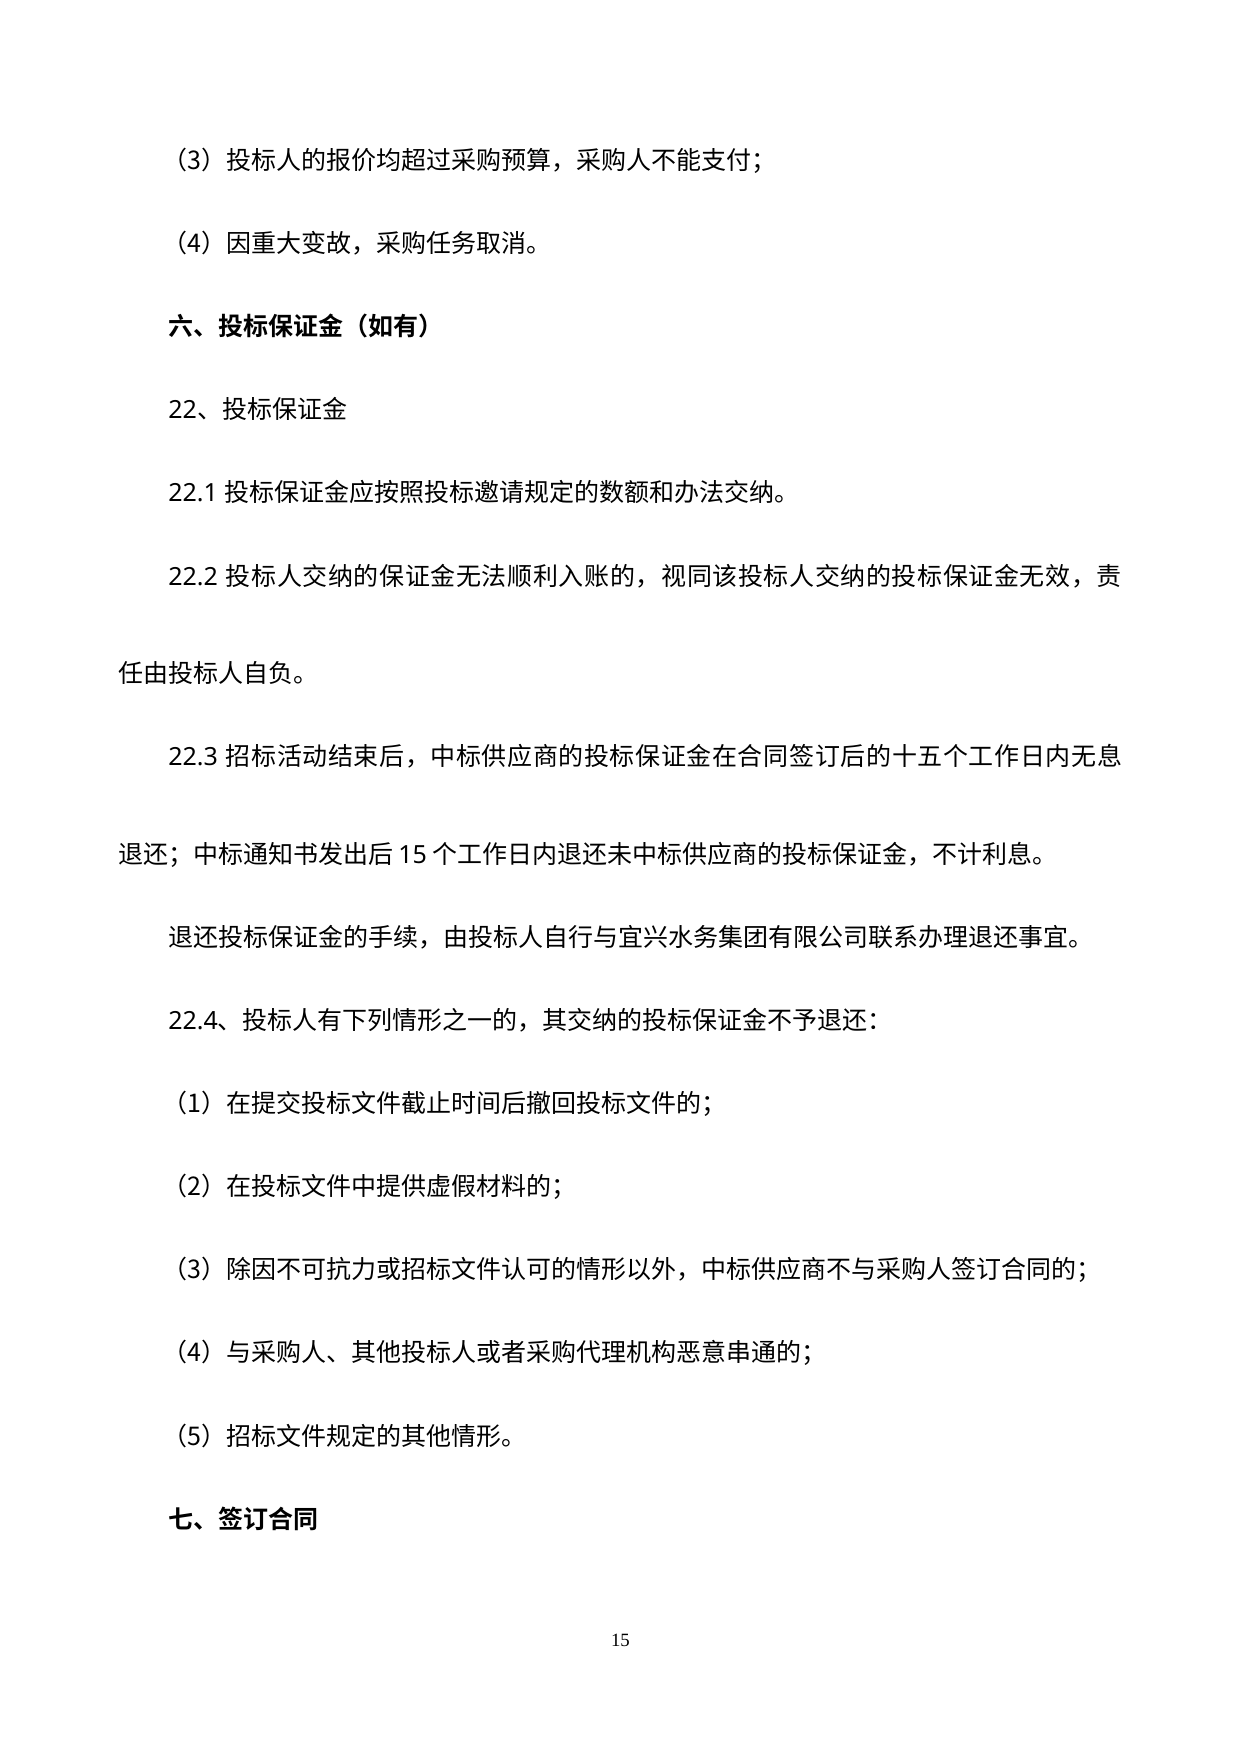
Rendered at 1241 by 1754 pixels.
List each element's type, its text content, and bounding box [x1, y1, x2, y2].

list 招标文件规定的其他情形。 [118, 1402, 1122, 1467]
text 22.2 投标人交纳的保证金无法顺利入账的，视同该投标人交纳的投标保证金无效，责任由投标人自负。 [118, 542, 1122, 704]
list 签订合同 [118, 1485, 1122, 1550]
list 在提交投标文件截止时间后撤回投标文件的； [118, 1069, 1122, 1134]
text 22.4、投标人有下列情形之一的，其交纳的投标保证金不予退还： [118, 986, 1122, 1051]
text 22.3 招标活动结束后，中标供应商的投标保证金在合同签订后的十五个工作日内无息退还；中标通知书发出后15个工作日内退还未中标供应商的投标保证金，不计利息。 [118, 722, 1122, 885]
list 投标人的报价均超过采购预算，采购人不能支付； [118, 126, 1122, 191]
list 除因不可抗力或招标文件认可的情形以外，中标供应商不与采购人签订合同的； [118, 1235, 1122, 1300]
text 22.1 投标保证金应按照投标邀请规定的数额和办法交纳。 [118, 458, 1122, 523]
list 投标保证金（如有） [118, 292, 1122, 357]
list 与采购人、其他投标人或者采购代理机构恶意串通的； [118, 1318, 1122, 1383]
text 22、投标保证金 [118, 375, 1122, 440]
list 因重大变故，采购任务取消。 [118, 209, 1122, 274]
text 退还投标保证金的手续，由投标人自行与宜兴水务集团有限公司联系办理退还事宜。 [118, 903, 1122, 968]
list 在投标文件中提供虚假材料的； [118, 1152, 1122, 1217]
